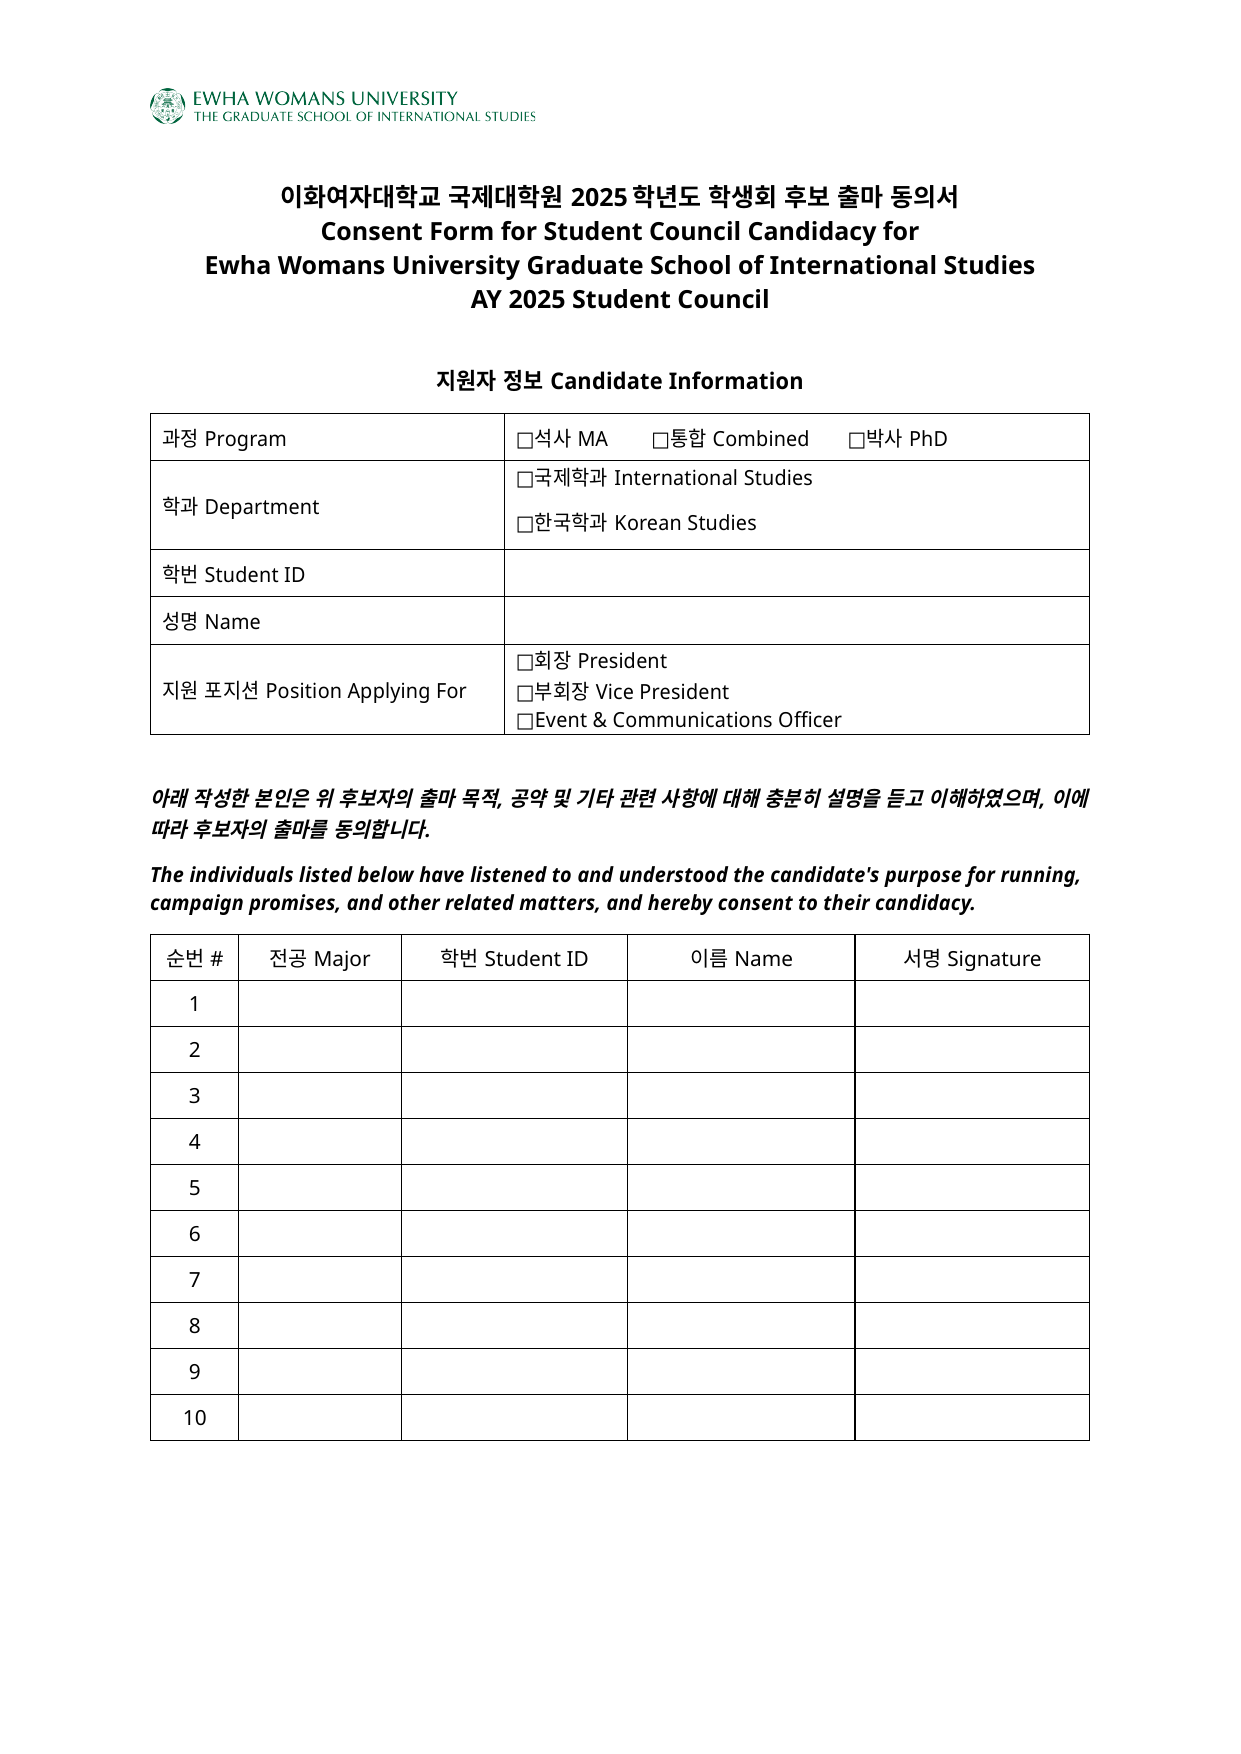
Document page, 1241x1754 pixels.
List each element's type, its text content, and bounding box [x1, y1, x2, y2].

table_cell [628, 1257, 854, 1302]
table_cell [856, 1027, 1089, 1072]
table_cell [628, 1027, 854, 1072]
table_header 순번 # [151, 935, 238, 979]
table_cell [856, 1165, 1089, 1210]
text Ewha Womans University Graduate School of International Studies [150, 247, 1090, 282]
table_cell [402, 1257, 627, 1302]
table_cell [628, 981, 854, 1026]
table_cell 2 [151, 1027, 238, 1072]
table_cell [239, 1119, 401, 1164]
table_cell 7 [151, 1257, 238, 1302]
table_cell [239, 1165, 401, 1210]
table_cell [856, 1119, 1089, 1164]
table_cell [628, 1119, 854, 1164]
table_cell [239, 1211, 401, 1256]
table_cell 10 [151, 1395, 238, 1440]
table_cell 1 [151, 981, 238, 1026]
table_cell 성명 Name [151, 597, 504, 643]
text AY 2025 Student Council [150, 282, 1090, 316]
table_header 과정 Program [151, 414, 504, 460]
table_cell 9 [151, 1349, 238, 1394]
picture [150, 88, 536, 124]
table_cell 3 [151, 1073, 238, 1118]
table_cell [856, 1211, 1089, 1256]
table_cell 5 [151, 1165, 238, 1210]
table_cell [856, 1257, 1089, 1302]
table_cell [856, 1303, 1089, 1348]
table_header 이름 Name [628, 935, 854, 979]
table_header 서명 Signature [856, 935, 1089, 979]
table_cell [505, 597, 1089, 643]
table_cell □회장 President □부회장 Vice President □Event & Communications Officer [505, 645, 1089, 734]
table_header □석사 MA □통합 Combined □박사 PhD [505, 414, 1089, 460]
table_cell [856, 981, 1089, 1026]
table_cell [628, 1395, 854, 1440]
table_cell [239, 1303, 401, 1348]
text 지원자 정보 Candidate Information [150, 363, 1090, 396]
table_cell [402, 1073, 627, 1118]
table_cell [856, 1395, 1089, 1440]
table_cell [402, 1211, 627, 1256]
table_cell 8 [151, 1303, 238, 1348]
text 이화여자대학교 국제대학원 2025학년도 학생회 후보 출마 동의서 [150, 177, 1090, 213]
table_cell 학번 Student ID [151, 550, 504, 596]
table_cell 지원 포지션 Position Applying For [151, 645, 504, 734]
table_header 전공 Major [239, 935, 401, 979]
table_cell 6 [151, 1211, 238, 1256]
table_cell [402, 1303, 627, 1348]
table_cell [402, 981, 627, 1026]
table_cell □국제학과 International Studies □한국학과 Korean Studies [505, 461, 1089, 549]
table_cell [628, 1349, 854, 1394]
table_cell 4 [151, 1119, 238, 1164]
table_cell [239, 1395, 401, 1440]
table_cell [628, 1303, 854, 1348]
table_cell [239, 981, 401, 1026]
table_cell [402, 1027, 627, 1072]
table_cell [402, 1165, 627, 1210]
table_cell 학과 Department [151, 461, 504, 549]
table_cell [628, 1211, 854, 1256]
table_cell [402, 1395, 627, 1440]
table_cell [628, 1165, 854, 1210]
table_cell [239, 1073, 401, 1118]
table_cell [239, 1027, 401, 1072]
table_cell [402, 1119, 627, 1164]
table_cell [856, 1073, 1089, 1118]
table_cell [505, 550, 1089, 596]
table_cell [239, 1349, 401, 1394]
text 아래 작성한 본인은 위 후보자의 출마 목적, 공약 및 기타 관련 사항에 대해 충분히 설명을 듣고 이해하였으며, 이에 따라 후보자의 출마를 동의합니다. [150, 783, 1090, 843]
table_cell [402, 1349, 627, 1394]
table_cell [856, 1349, 1089, 1394]
text Consent Form for Student Council Candidacy for [150, 213, 1090, 247]
text The individuals listed below have listened to and understood the candidate's purpose for running, campaign promises, and other related matters, and hereby consent to their candidacy. [150, 860, 1090, 917]
table_cell [628, 1073, 854, 1118]
table_cell [239, 1257, 401, 1302]
table_header 학번 Student ID [402, 935, 627, 979]
